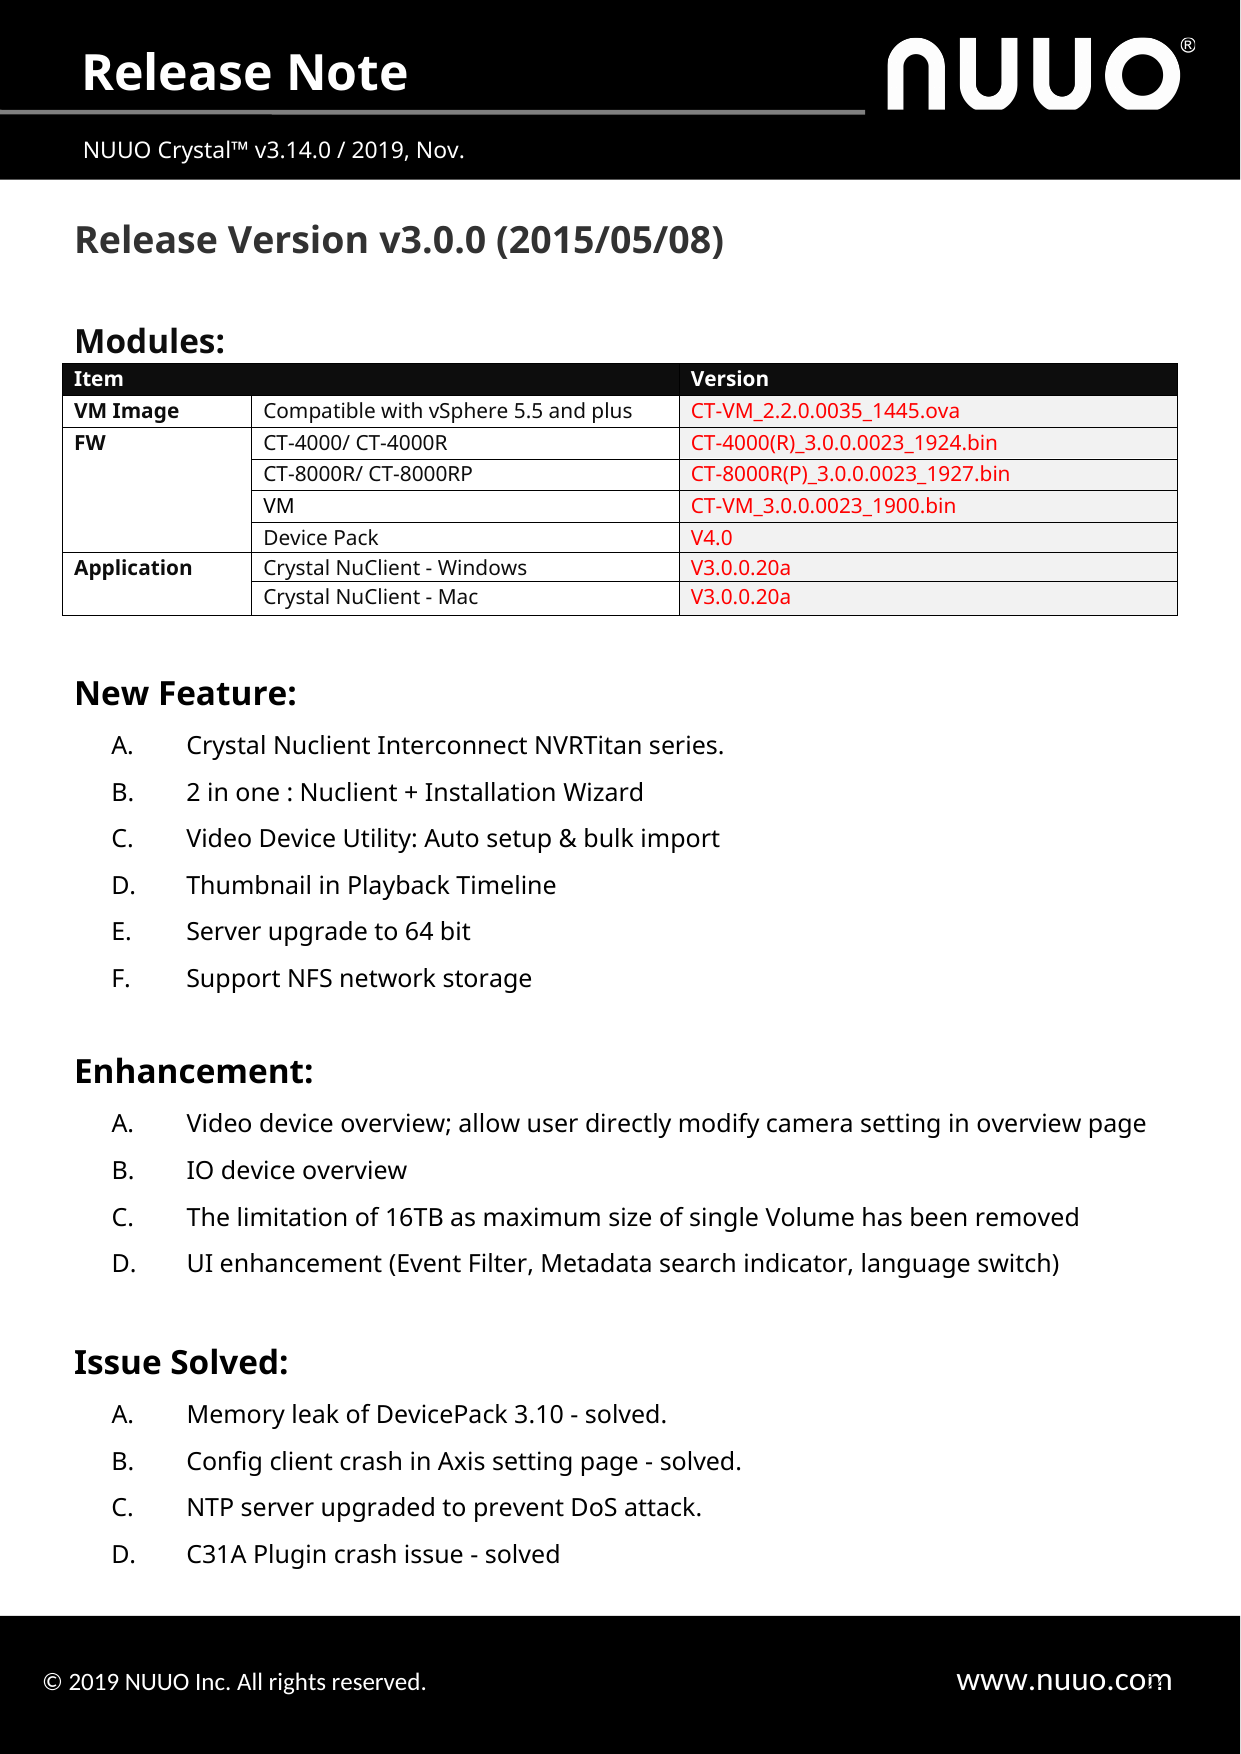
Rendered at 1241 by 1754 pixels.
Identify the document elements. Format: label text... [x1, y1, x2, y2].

table_cell Device Pack [252, 523, 679, 552]
table_cell Application [63, 553, 251, 615]
list IO device overview [111, 1153, 1166, 1187]
list The limitation of 16TB as maximum size of single Volume has been removed [111, 1199, 1166, 1233]
table_header Version [680, 364, 1177, 395]
list Support NFS network storage [111, 961, 1166, 995]
list Memory leak of DevicePack 3.10 - solved. [111, 1397, 1166, 1431]
list Server upgrade to 64 bit [111, 914, 1166, 948]
table_cell CT-8000R(P)_3.0.0.0023_1927.bin [680, 460, 1177, 490]
list Crystal Nuclient Interconnect NVRTitan series. [111, 728, 1166, 762]
list C31A Plugin crash issue - solved [111, 1536, 1166, 1571]
table_cell CT-4000(R)_3.0.0.0023_1924.bin [680, 428, 1177, 458]
list Thumbnail in Playback Timeline [111, 867, 1166, 902]
table_cell V3.0.0.20a [680, 582, 1177, 615]
table_cell CT-VM_2.2.0.0035_1445.ova [680, 396, 1177, 427]
table_cell Crystal NuClient - Mac [252, 582, 679, 615]
picture [887, 37, 1196, 110]
table_cell V3.0.0.20a [680, 553, 1177, 581]
table_cell CT-8000R/ CT-8000RP [252, 460, 679, 490]
list UI enhancement (Event Filter, Metadata search indicator, language switch) [111, 1246, 1166, 1280]
table_cell CT-4000/ CT-4000R [252, 428, 679, 458]
text Issue Solved: [74, 1339, 1166, 1384]
text Modules: [74, 318, 1166, 363]
text New Feature: [74, 670, 1166, 715]
table_cell V4.0 [680, 523, 1177, 552]
list 2 in one : Nuclient + Installation Wizard [111, 774, 1166, 808]
list NTP server upgraded to prevent DoS attack. [111, 1490, 1166, 1524]
text Enhancement: [74, 1048, 1166, 1093]
table_cell CT-VM_3.0.0.0023_1900.bin [680, 491, 1177, 522]
table_cell VM [252, 491, 679, 522]
table_cell FW [63, 428, 251, 552]
list Video device overview; allow user directly modify camera setting in overview page [111, 1106, 1166, 1140]
table_cell Crystal NuClient - Windows [252, 553, 679, 581]
list Config client crash in Axis setting page - solved. [111, 1443, 1166, 1477]
table_cell VM Image [63, 396, 251, 427]
text Release Version v3.0.0 (2015/05/08) [74, 213, 1166, 264]
table_header Item [63, 364, 679, 395]
list Video Device Utility: Auto setup & bulk import [111, 821, 1166, 855]
table_cell Compatible with vSphere 5.5 and plus [252, 396, 679, 427]
